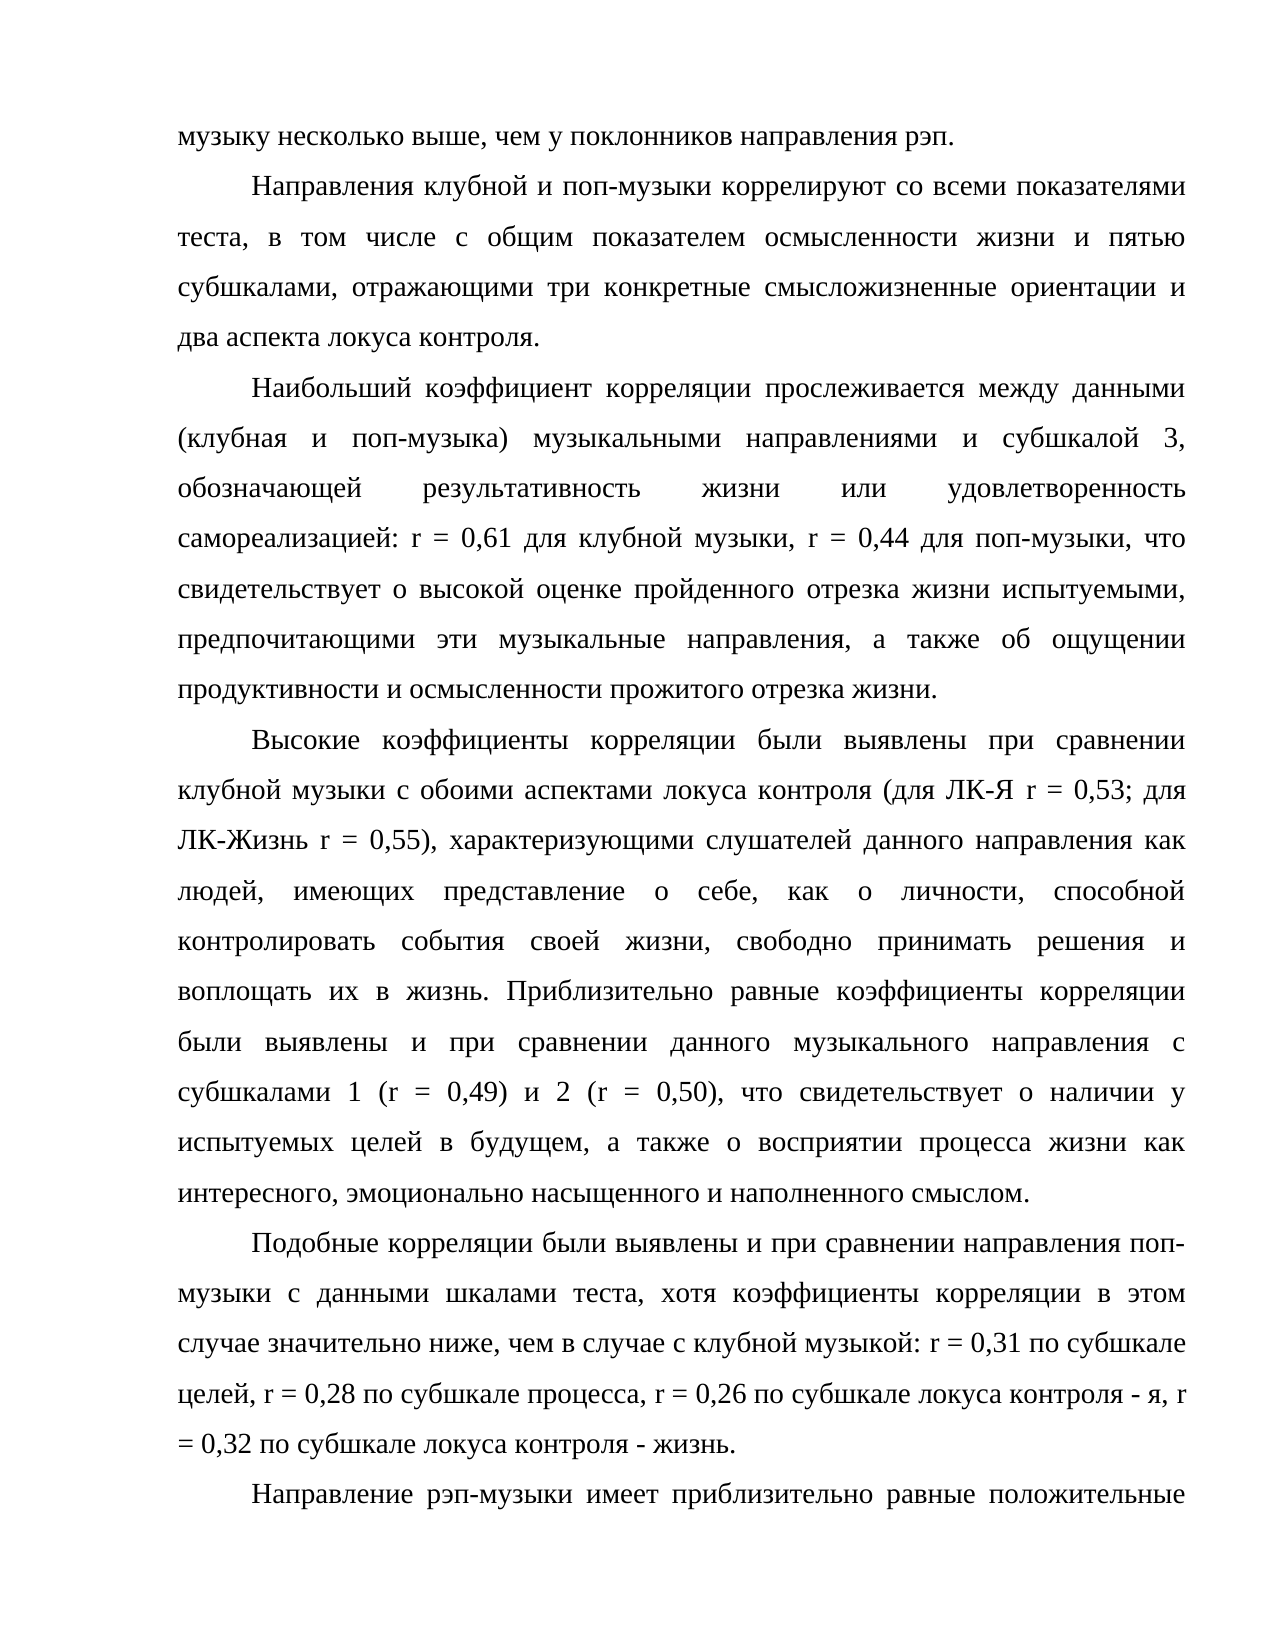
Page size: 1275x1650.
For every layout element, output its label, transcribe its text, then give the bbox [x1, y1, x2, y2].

text Подобные корреляции были выявлены и при сравнении направления поп-музыки с данными шкалами теста, хотя коэффициенты корреляции в этом случае значительно ниже, чем в случае с клубной музыкой: r = 0,31 по субшкале целей, r = 0,28 по субшкале процесса, r = 0,26 по субшкале локуса контроля - я, r = 0,32 по субшкале локуса контроля - жизнь. [177, 1225, 1186, 1460]
text Наибольший коэффициент корреляции прослеживается между данными (клубная и поп-музыка) музыкальными направлениями и субшкалой 3, обозначающей результативность жизни или удовлетворенность самореализацией: r = 0,61 для клубной музыки, r = 0,44 для поп-музыки, что свидетельствует о высокой оценке пройденного отрезка жизни испытуемыми, предпочитающими эти музыкальные направления, а также об ощущении продуктивности и осмысленности прожитого отрезка жизни. [177, 370, 1186, 705]
text Направления клубной и поп-музыки коррелируют со всеми показателями теста, в том числе с общим показателем осмысленности жизни и пятью субшкалами, отражающими три конкретные смысложизненные ориентации и два аспекта локуса контроля. [177, 168, 1186, 353]
text Высокие коэффициенты корреляции были выявлены при сравнении клубной музыки с обоими аспектами локуса контроля (для ЛК-Я r = 0,53; для ЛК-Жизнь r = 0,55), характеризующими слушателей данного направления как людей, имеющих представление о себе, как о личности, способной контролировать события своей жизни, свободно принимать решения и воплощать их в жизнь. Приблизительно равные коэффициенты корреляции были выявлены и при сравнении данного музыкального направления с субшкалами 1 (r = 0,49) и 2 (r = 0,50), что свидетельствует о наличии у испытуемых целей в будущем, а также о восприятии процесса жизни как интересного, эмоционально насыщенного и наполненного смыслом. [177, 722, 1186, 1208]
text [177, 118, 1186, 152]
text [177, 1477, 1186, 1510]
